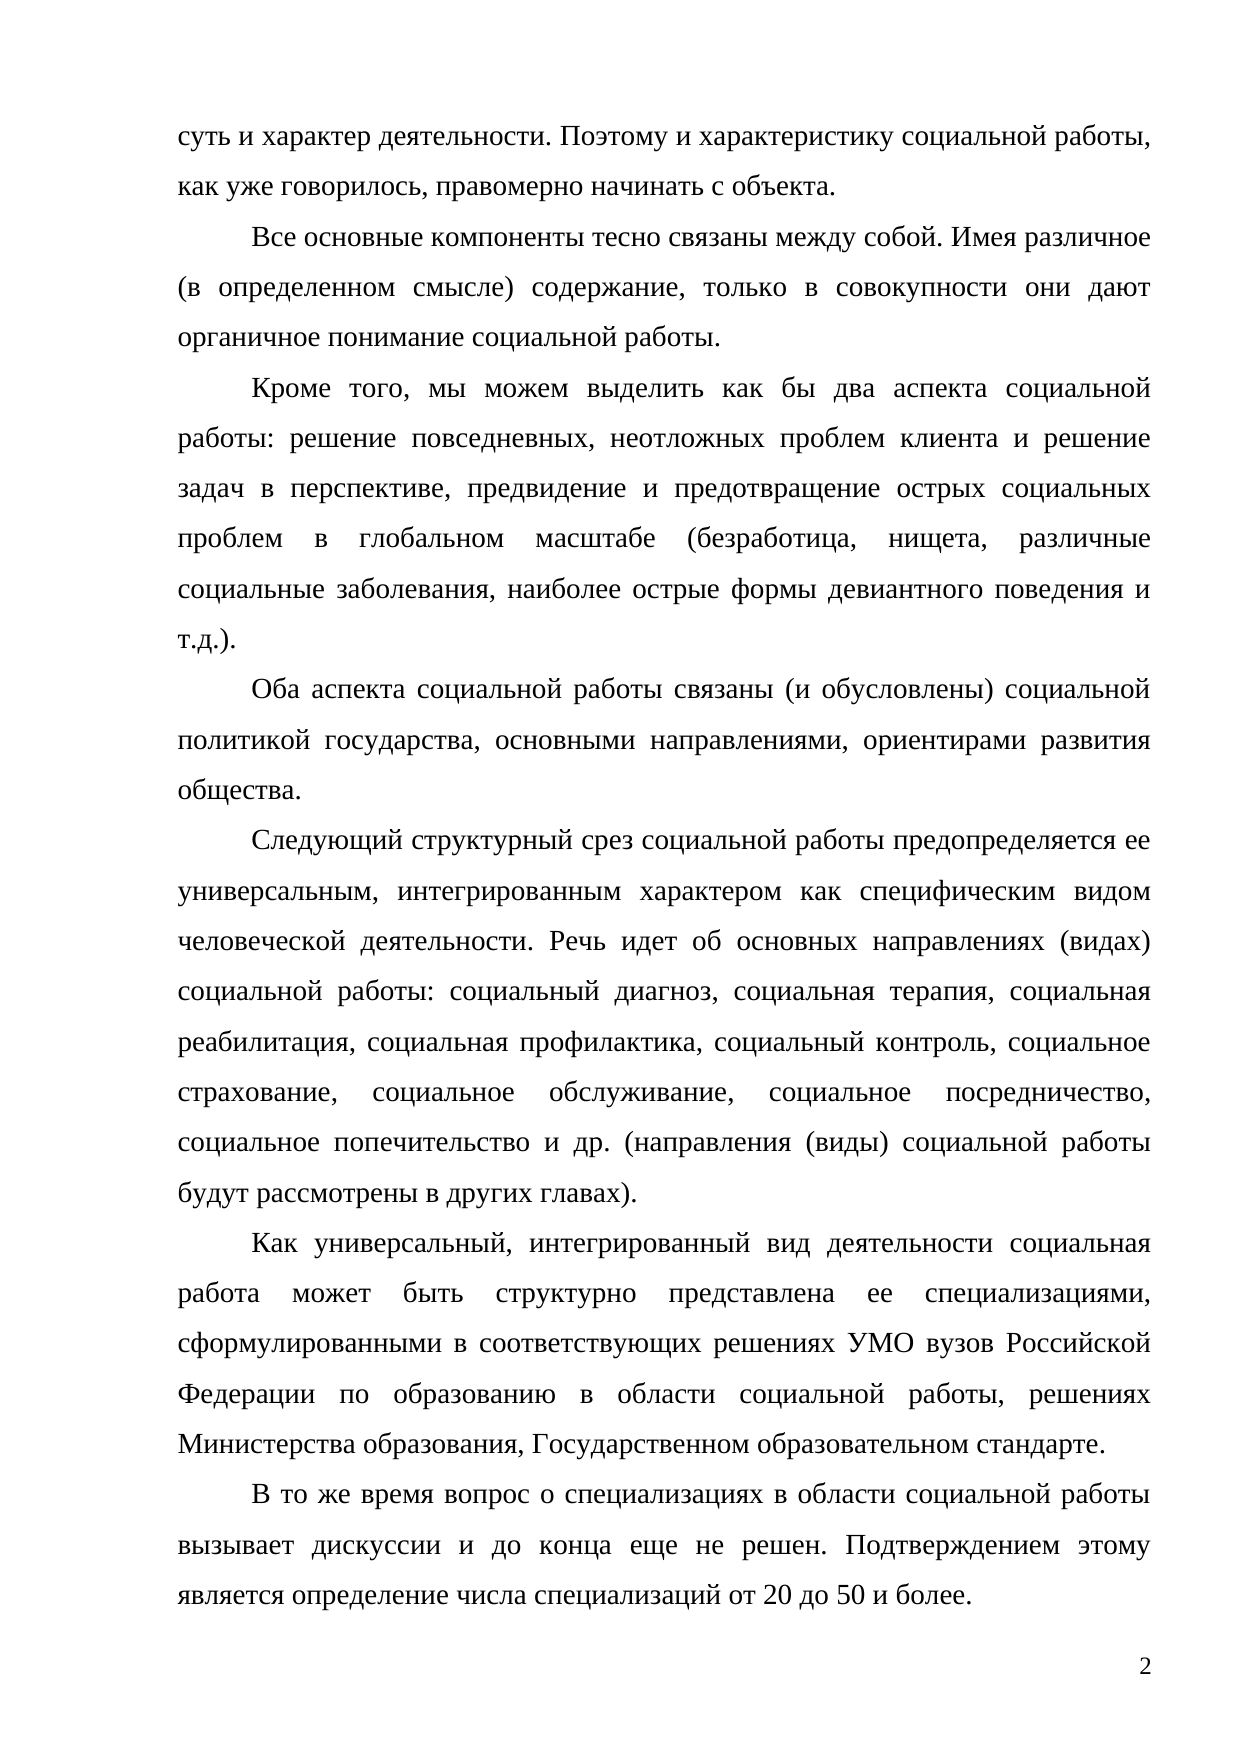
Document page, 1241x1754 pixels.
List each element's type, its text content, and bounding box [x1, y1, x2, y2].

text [177, 118, 1152, 202]
text Как универсальный, интегрированный вид деятельности социальная работа может быть структурно представлена ее специализациями, сформулированными в соответствующих решениях УМО вузов Российской Федерации по образованию в области социальной работы, решениях Министерства образования, Государственном образовательном стандарте. [177, 1225, 1152, 1460]
text В то же время вопрос о специализациях в области социальной работы вызывает дискуссии и до конца еще не решен. Подтверждением этому является определение числа специализаций от 20 до 50 и более. [177, 1477, 1152, 1611]
text Следующий структурный срез социальной работы предопределяется ее универсальным, интегрированным характером как специфическим видом человеческой деятельности. Речь идет об основных направлениях (видах) социальной работы: социальный диагноз, социальная терапия, социальная реабилитация, социальная профилактика, социальный контроль, социальное страхование, социальное обслуживание, социальное посредничество, социальное попечительство и др. (направления (виды) социальной работы будут рассмотрены в других главах). [177, 822, 1152, 1208]
text Кроме того, мы можем выделить как бы два аспекта социальной работы: решение повседневных, неотложных проблем клиента и решение задач в перспективе, предвидение и предотвращение острых социальных проблем в глобальном масштабе (безработица, нищета, различные социальные заболевания, наиболее острые формы девиантного поведения и т.д.). [177, 370, 1152, 655]
text Оба аспекта социальной работы связаны (и обусловлены) социальной политикой государства, основными направлениями, ориентирами развития общества. [177, 672, 1152, 806]
text Все основные компоненты тесно связаны между собой. Имея различное (в определенном смысле) содержание, только в совокупности они дают органичное понимание социальной работы. [177, 219, 1152, 353]
